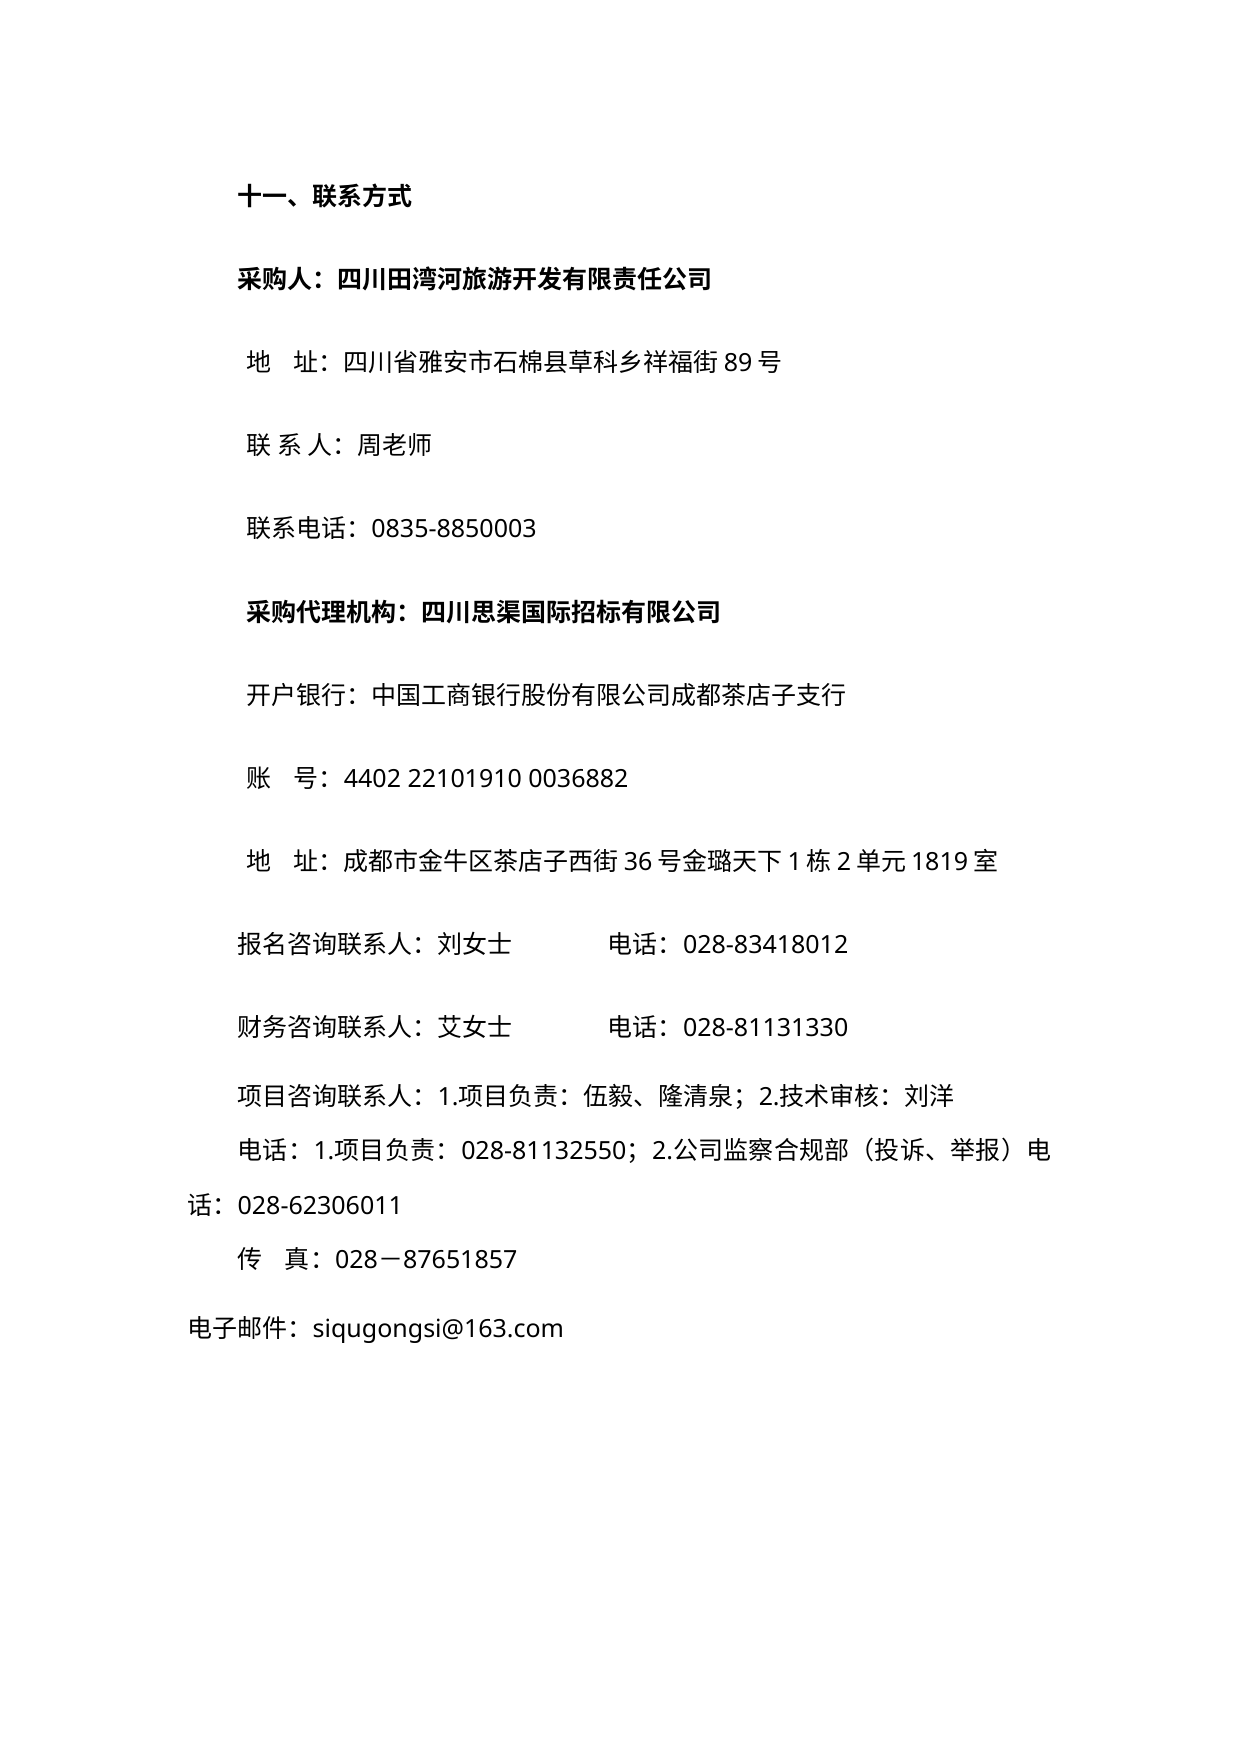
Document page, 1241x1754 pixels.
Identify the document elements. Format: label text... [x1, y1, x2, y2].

text 联 系 人：周老师 [187, 411, 1053, 476]
text 地 址：成都市金牛区茶店子西街36号金璐天下1栋2单元1819室 [187, 827, 1053, 892]
text 联系电话：0835-8850003 [187, 494, 1053, 559]
text 报名咨询联系人：刘女士 电话：028-83418012 [187, 910, 1053, 975]
text 账 号：4402 22101910 0036882 [187, 744, 1053, 809]
text 地 址：四川省雅安市石棉县草科乡祥福街89号 [187, 328, 1053, 393]
text 财务咨询联系人：艾女士 电话：028-81131330 [187, 993, 1053, 1058]
text 采购代理机构：四川思渠国际招标有限公司 [187, 578, 1053, 643]
text 电子邮件：siqugongsi@163.com [187, 1294, 1053, 1359]
text 传 真：028－87651857 [187, 1239, 1053, 1276]
text 十一、联系方式 [187, 162, 1053, 227]
text 电话：1.项目负责：028-81132550；2.公司监察合规部（投诉、举报）电话：028-62306011 [187, 1131, 1053, 1221]
text 开户银行：中国工商银行股份有限公司成都茶店子支行 [187, 661, 1053, 726]
text 采购人：四川田湾河旅游开发有限责任公司 [187, 245, 1053, 310]
text 项目咨询联系人：1.项目负责：伍毅、隆清泉；2.技术审核：刘洋 [187, 1076, 1053, 1113]
